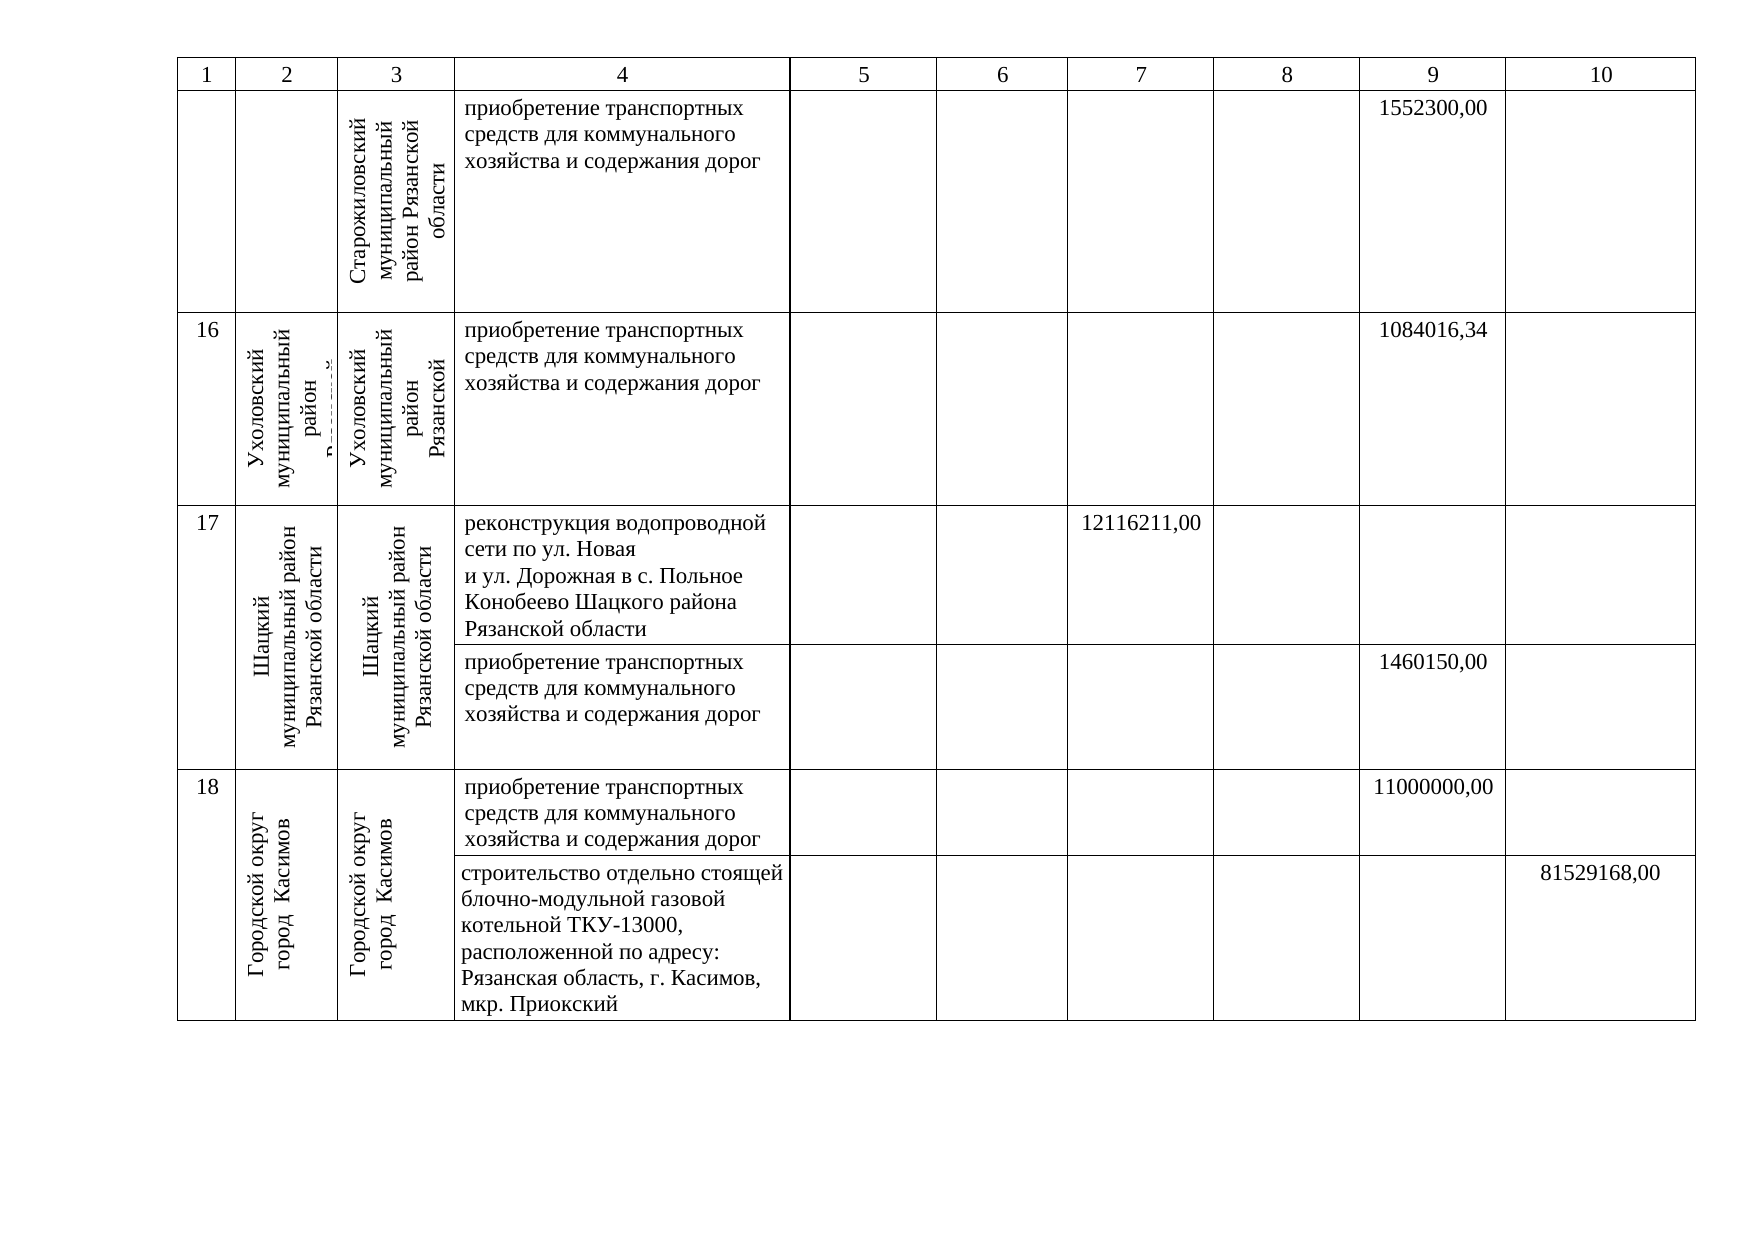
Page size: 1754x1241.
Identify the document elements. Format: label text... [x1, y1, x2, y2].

table_cell 1552300,00 [1360, 91, 1505, 312]
table_cell [937, 770, 1067, 855]
table_cell приобретение транспортных средств для коммунального хозяйства и содержания дорог [455, 770, 789, 855]
table_cell [791, 91, 936, 312]
table_cell [1068, 91, 1213, 312]
table_cell 17 [178, 506, 235, 769]
table_cell [1068, 313, 1213, 505]
table_cell [791, 506, 936, 644]
table_cell 12116211,00 [1068, 506, 1213, 644]
table_header 7 [1068, 58, 1213, 90]
table_cell [1360, 856, 1505, 1020]
table_cell Городской округ город Касимов [236, 770, 337, 1020]
table_cell Старожиловский муниципальный район Рязанской области [338, 91, 454, 312]
table_header 4 [455, 58, 789, 90]
table_header 2 [236, 58, 337, 90]
table_cell [1506, 506, 1695, 644]
table_cell [791, 770, 936, 855]
table_cell [1506, 313, 1695, 505]
table_cell [1068, 645, 1213, 769]
table_cell [791, 856, 936, 1020]
table_cell [1214, 91, 1359, 312]
table_cell [1068, 770, 1213, 855]
table_cell [937, 506, 1067, 644]
table_cell [1214, 770, 1359, 855]
table_cell 18 [178, 770, 235, 1020]
table_header 8 [1214, 58, 1359, 90]
table_cell [1214, 506, 1359, 644]
table_cell [1068, 856, 1213, 1020]
table_header 10 [1506, 58, 1695, 90]
table_cell приобретение транспортных средств для коммунального хозяйства и содержания дорог [455, 91, 789, 312]
table_cell [1214, 856, 1359, 1020]
table_cell [1506, 770, 1695, 855]
table_header 5 [791, 58, 936, 90]
table_cell реконструкция водопроводной сети по ул. Новая и ул. Дорожная в с. Польное Конобеево Шацкого района Рязанской области [455, 506, 789, 644]
table_header 3 [338, 58, 454, 90]
table_cell строительство отдельно стоящей блочно-модульной газовой котельной ТКУ-13000, расположенной по адресу: Рязанская область, г. Касимов, мкр. Приокский [455, 856, 789, 1020]
table_cell приобретение транспортных средств для коммунального хозяйства и содержания дорог [455, 313, 789, 505]
table_cell [937, 91, 1067, 312]
table_cell [1506, 91, 1695, 312]
table_header 9 [1360, 58, 1505, 90]
table_cell приобретение транспортных средств для коммунального хозяйства и содержания дорог [455, 645, 789, 769]
table_cell 1084016,34 [1360, 313, 1505, 505]
table_cell [1506, 645, 1695, 769]
table_cell 1460150,00 [1360, 645, 1505, 769]
table_header 6 [937, 58, 1067, 90]
table_cell Ухоловский муниципальный район Рязанской области [338, 313, 454, 505]
table_cell Шацкий муниципальный район Рязанской области [338, 506, 454, 769]
table_cell [1214, 313, 1359, 505]
table_cell Городской округ город Касимов [338, 770, 454, 1020]
table_cell [1360, 506, 1505, 644]
table_cell [1214, 645, 1359, 769]
table_cell [937, 856, 1067, 1020]
table_cell Ухоловский муниципальный район Рязанской области [236, 313, 337, 505]
table_header 1 [178, 58, 235, 90]
table_cell [791, 645, 936, 769]
table_cell [937, 645, 1067, 769]
table_cell Шацкий муниципальный район Рязанской области [236, 506, 337, 769]
table_cell 16 [178, 313, 235, 505]
table_cell [791, 313, 936, 505]
table_cell 81529168,00 [1506, 856, 1695, 1020]
table_cell [937, 313, 1067, 505]
table_cell 11000000,00 [1360, 770, 1505, 855]
